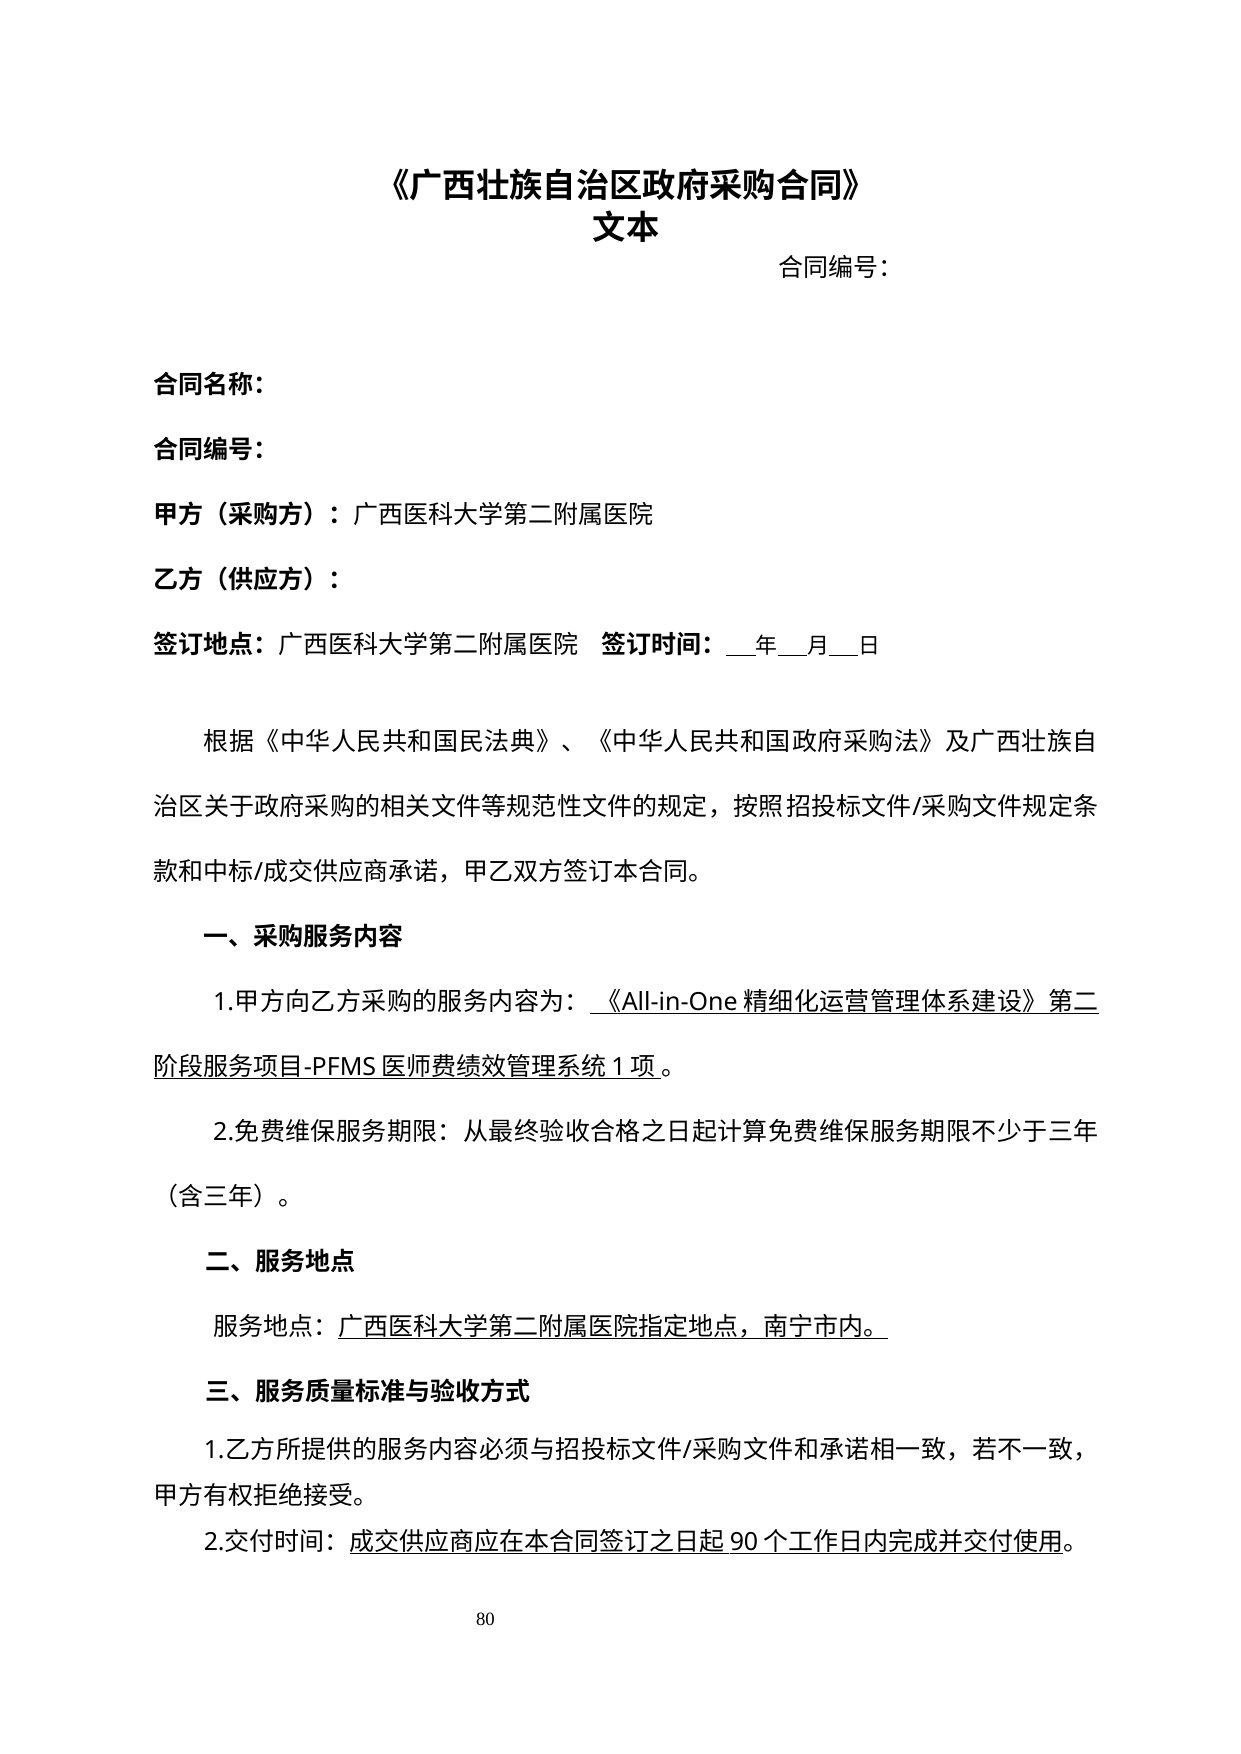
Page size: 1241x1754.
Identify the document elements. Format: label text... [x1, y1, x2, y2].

text 2.交付时间：成交供应商应在本合同签订之日起90个工作日内完成并交付使用。 [153, 1514, 1098, 1560]
text 合同名称： [153, 350, 1098, 415]
text 签订地点：广西医科大学第二附属医院 签订时间： 年 月 日 [153, 610, 1098, 675]
text 甲方（采购方）：广西医科大学第二附属医院 [153, 480, 1098, 545]
text 三、服务质量标准与验收方式 [153, 1357, 1098, 1422]
text 2.免费维保服务期限：从最终验收合格之日起计算免费维保服务期限不少于三年（含三年）。 [153, 1097, 1098, 1227]
text 根据《中华人民共和国民法典》、《中华人民共和国政府采购法》及广西壮族自治区关于政府采购的相关文件等规范性文件的规定，按照招投标文件/采购文件规定条款和中标/成交供应商承诺，甲乙双方签订本合同。 [153, 707, 1098, 902]
text 一、采购服务内容 [153, 902, 1098, 967]
text 合同编号： [153, 415, 1098, 480]
text 《广西壮族自治区政府采购合同》 [153, 164, 1098, 206]
text 1.乙方所提供的服务内容必须与招投标文件/采购文件和承诺相一致，若不一致，甲方有权拒绝接受。 [153, 1422, 1098, 1514]
text 服务地点：广西医科大学第二附属医院指定地点，南宁市内。 [153, 1292, 1098, 1357]
text 二、服务地点 [153, 1227, 1098, 1292]
text 文本 [153, 206, 1098, 248]
text 乙方（供应方）： [153, 545, 1098, 610]
text 1.甲方向乙方采购的服务内容为： 《All-in-One精细化运营管理体系建设》第二阶段服务项目-PFMS医师费绩效管理系统1项 。 [153, 967, 1098, 1097]
text 合同编号： [153, 248, 1048, 284]
